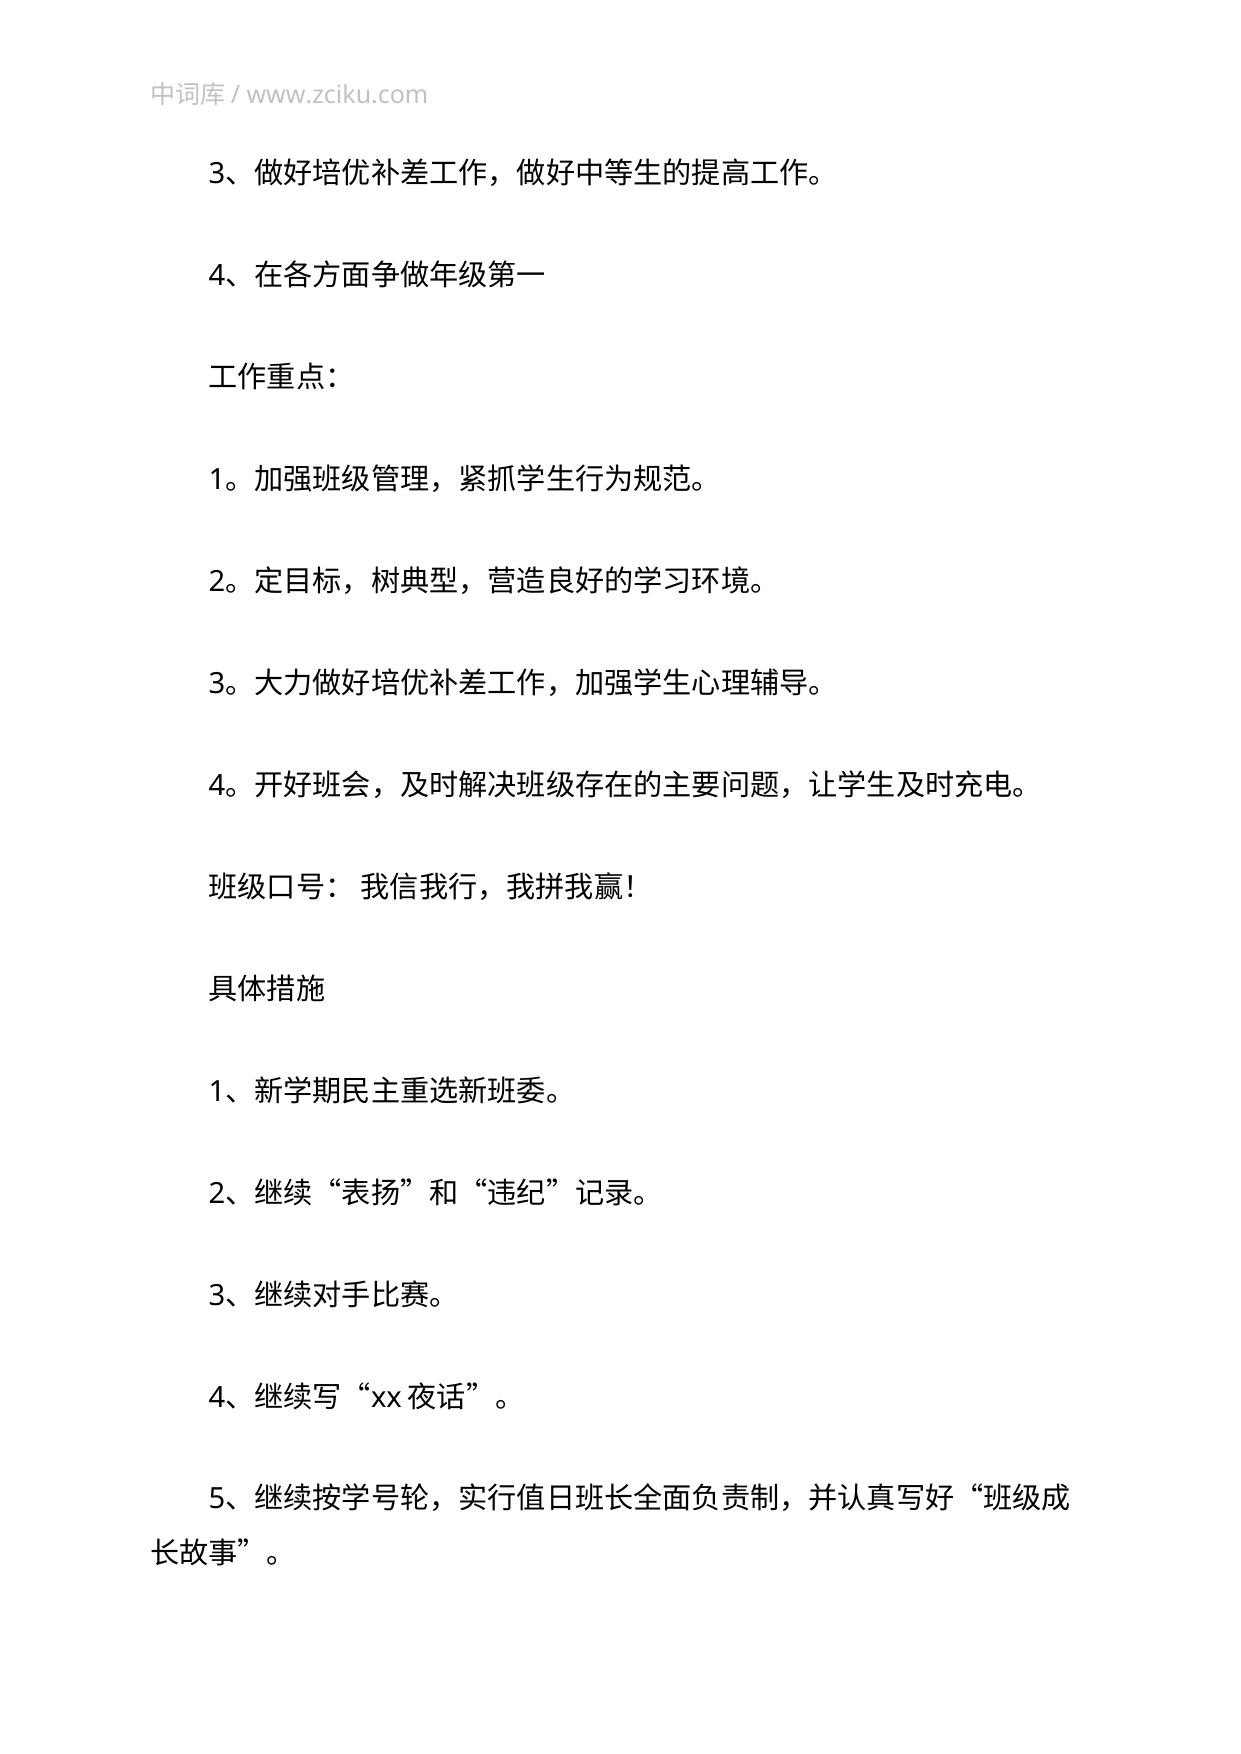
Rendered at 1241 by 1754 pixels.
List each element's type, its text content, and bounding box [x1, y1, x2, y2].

text 2。定目标，树典型，营造良好的学习环境。 [150, 558, 1090, 600]
text 1。加强班级管理，紧抓学生行为规范。 [150, 456, 1090, 498]
text 4、继续写“xx夜话”。 [150, 1373, 1090, 1416]
text 3、做好培优补差工作，做好中等生的提高工作。 [150, 150, 1090, 192]
text 班级口号： 我信我行，我拼我赢！ [150, 864, 1090, 906]
text 3。大力做好培优补差工作，加强学生心理辅导。 [150, 660, 1090, 702]
text 4、在各方面争做年级第一 [150, 252, 1090, 294]
text 4。开好班会，及时解决班级存在的主要问题，让学生及时充电。 [150, 762, 1090, 804]
text 1、新学期民主重选新班委。 [150, 1067, 1090, 1109]
text 5、继续按学号轮，实行值日班长全面负责制，并认真写好“班级成长故事”。 [150, 1475, 1090, 1572]
text 3、继续对手比赛。 [150, 1271, 1090, 1313]
text 2、继续“表扬”和“违纪”记录。 [150, 1169, 1090, 1212]
text 工作重点： [150, 354, 1090, 396]
text 具体措施 [150, 965, 1090, 1008]
